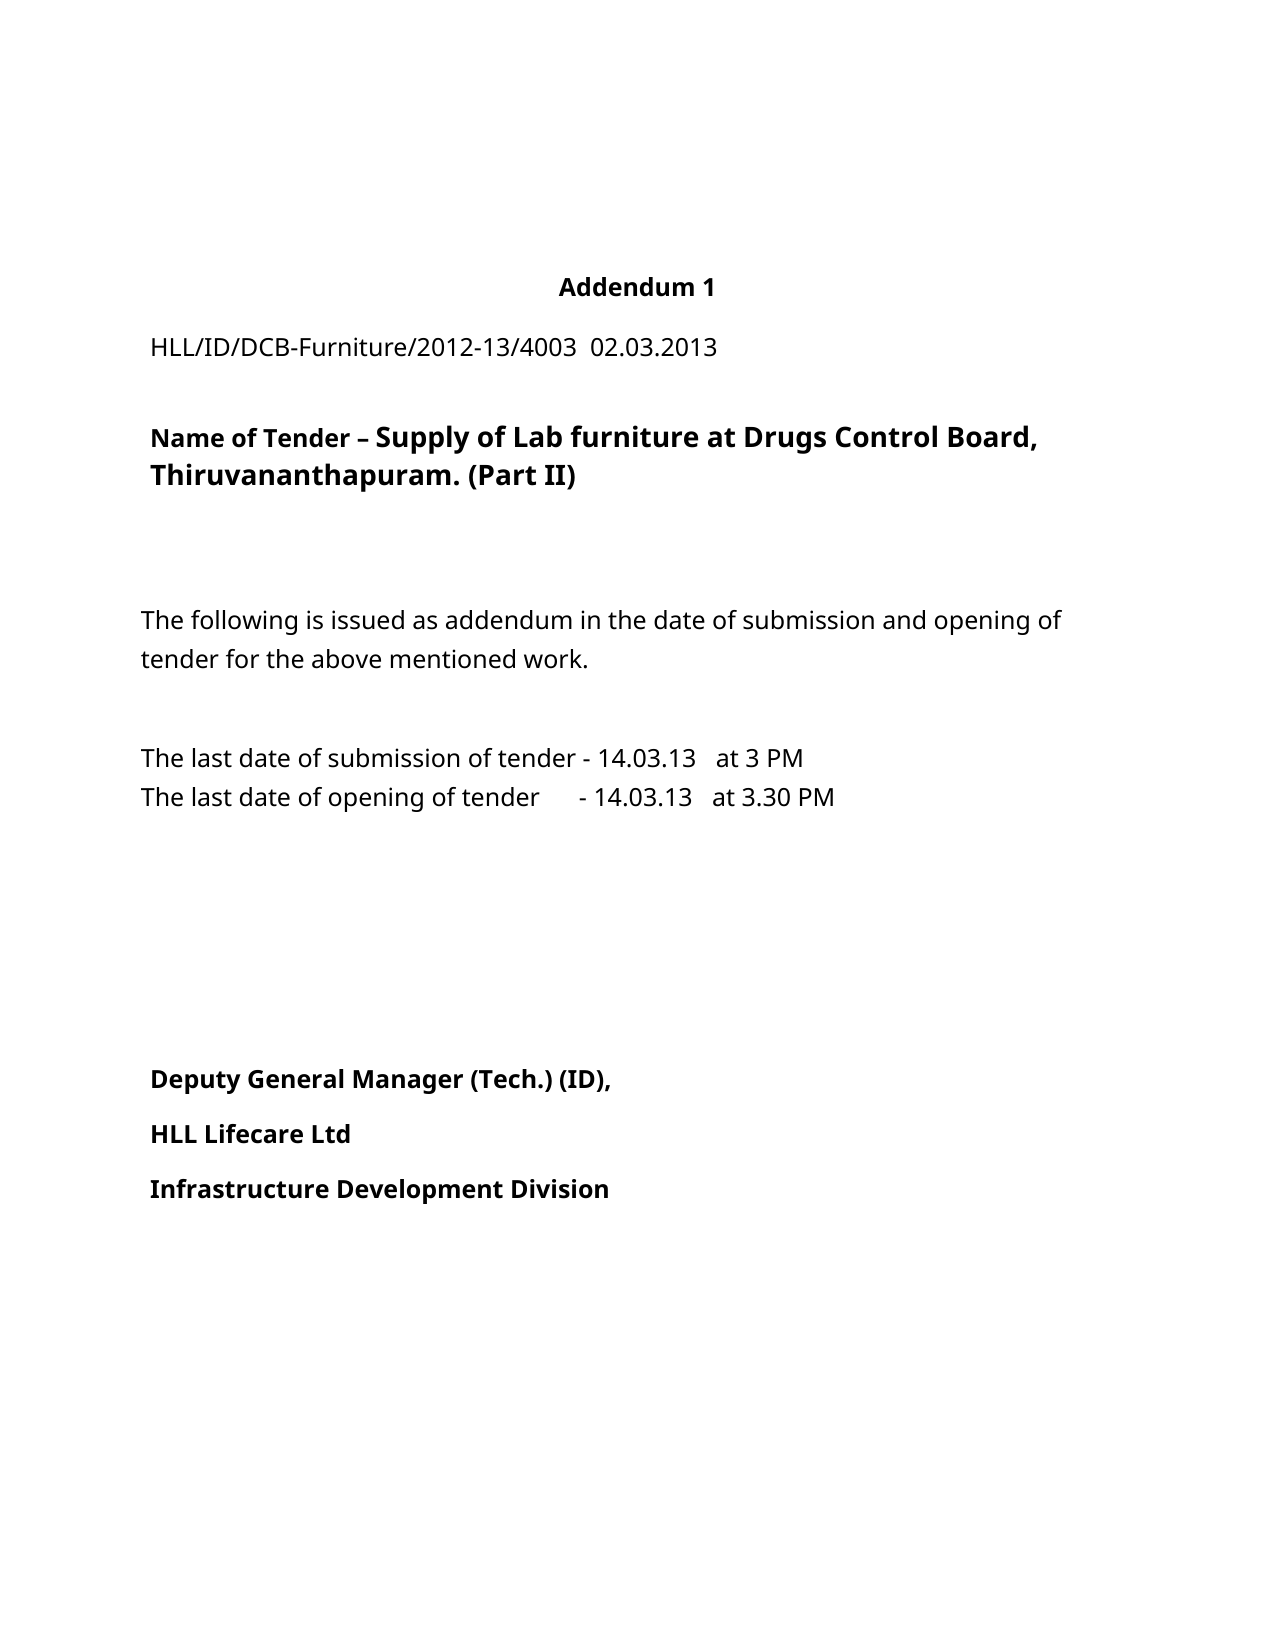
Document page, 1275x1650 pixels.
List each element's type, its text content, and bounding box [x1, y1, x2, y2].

text The following is issued as addendum in the date of submission and opening of tender for the above mentioned work. [141, 603, 1125, 676]
text Deputy General Manager (Tech.) (ID), [150, 1062, 1125, 1096]
subtitle HLL/ID/DCB-Furniture/2012-13/4003 02.03.2013 [150, 330, 1125, 364]
text Addendum 1 [150, 270, 1125, 304]
text HLL Lifecare Ltd [150, 1117, 1125, 1151]
list The last date of opening of tender - 14.03.13 at 3.30 PM [141, 780, 1125, 814]
list The last date of submission of tender - 14.03.13 at 3 PM [141, 741, 1125, 775]
text Name of Tender – Supply of Lab furniture at Drugs Control Board, Thiruvananthapuram. (Part II) [150, 417, 1125, 494]
text Infrastructure Development Division [150, 1171, 1125, 1206]
